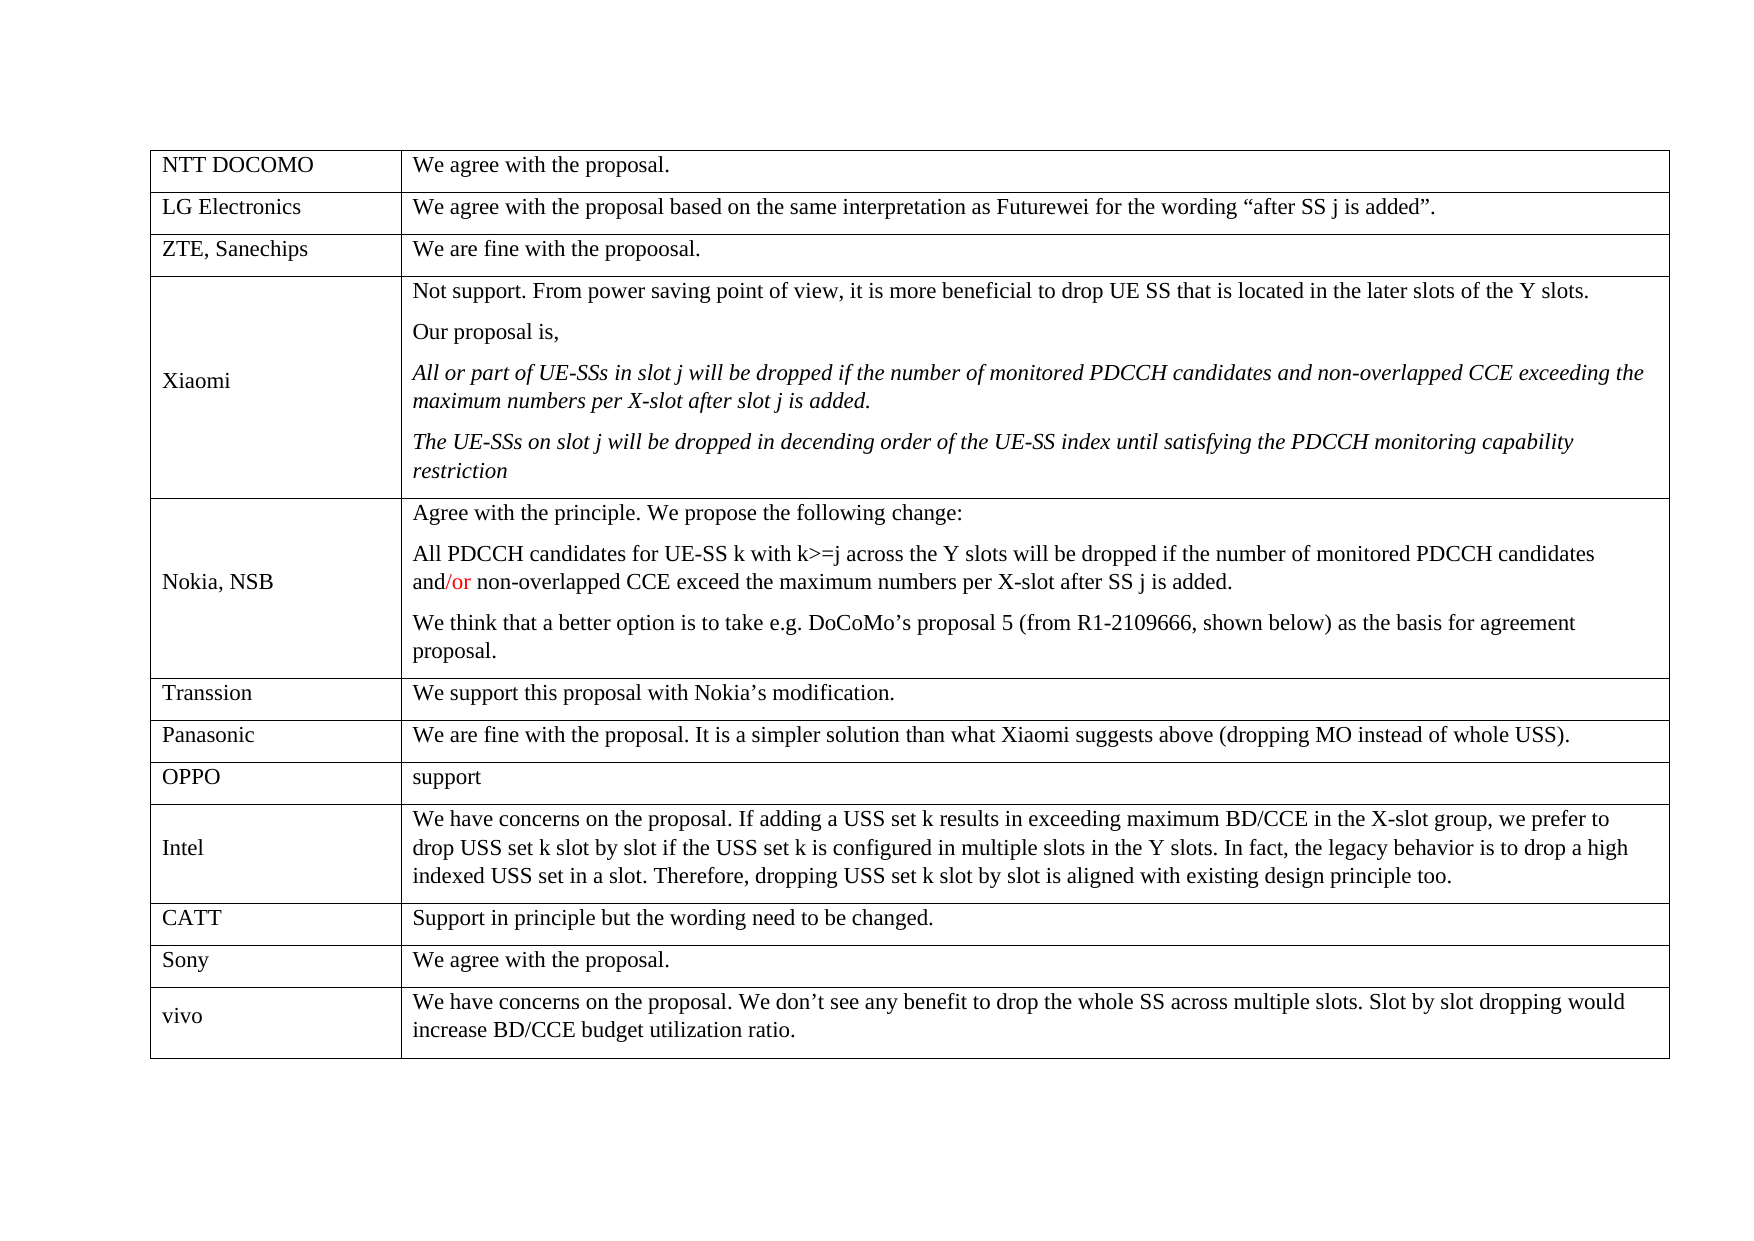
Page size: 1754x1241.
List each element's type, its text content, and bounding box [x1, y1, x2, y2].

table_cell We agree with the proposal. [402, 946, 1669, 987]
table_cell NTT DOCOMO [151, 151, 401, 192]
table_cell LG Electronics [151, 193, 401, 234]
table_cell Transsion [151, 679, 401, 720]
table_cell Agree with the principle. We propose the following change: All PDCCH candidates for UE-SS k with k>=j across the Y slots will be dropped if the number of monitored PDCCH candidates and/or non-overlapped CCE exceed the maximum numbers per X-slot after SS j is added. We think that a better option is to take e.g. DoCoMo’s proposal 5 (from R1-2109666, shown below) as the basis for agreement proposal. [402, 499, 1669, 678]
table_cell CATT [151, 904, 401, 945]
table_cell We agree with the proposal based on the same interpretation as Futurewei for the wording “after SS j is added”. [402, 193, 1669, 234]
table_cell Panasonic [151, 721, 401, 762]
table_cell Sony [151, 946, 401, 987]
table_cell We are fine with the propoosal. [402, 235, 1669, 276]
table_cell Nokia, NSB [151, 499, 401, 678]
table_cell We agree with the proposal. [402, 151, 1669, 192]
table_cell We have concerns on the proposal. If adding a USS set k results in exceeding maximum BD/CCE in the X-slot group, we prefer to drop USS set k slot by slot if the USS set k is configured in multiple slots in the Y slots. In fact, the legacy behavior is to drop a high indexed USS set in a slot. Therefore, dropping USS set k slot by slot is aligned with existing design principle too. [402, 805, 1669, 903]
table_cell ZTE, Sanechips [151, 235, 401, 276]
table_cell vivo [151, 988, 401, 1057]
table_cell We are fine with the proposal. It is a simpler solution than what Xiaomi suggests above (dropping MO instead of whole USS). [402, 721, 1669, 762]
table_cell Support in principle but the wording need to be changed. [402, 904, 1669, 945]
table_cell We have concerns on the proposal. We don’t see any benefit to drop the whole SS across multiple slots. Slot by slot dropping would increase BD/CCE budget utilization ratio. [402, 988, 1669, 1057]
table_cell We support this proposal with Nokia’s modification. [402, 679, 1669, 720]
table_cell Intel [151, 805, 401, 903]
table_cell OPPO [151, 763, 401, 804]
table_cell Xiaomi [151, 277, 401, 498]
table_cell support [402, 763, 1669, 804]
table_cell Not support. From power saving point of view, it is more beneficial to drop UE SS that is located in the later slots of the Y slots. Our proposal is, All or part of UE-SSs in slot j will be dropped if the number of monitored PDCCH candidates and non-overlapped CCE exceeding the maximum numbers per X-slot after slot j is added. The UE-SSs on slot j will be dropped in decending order of the UE-SS index until satisfying the PDCCH monitoring capability restriction [402, 277, 1669, 498]
